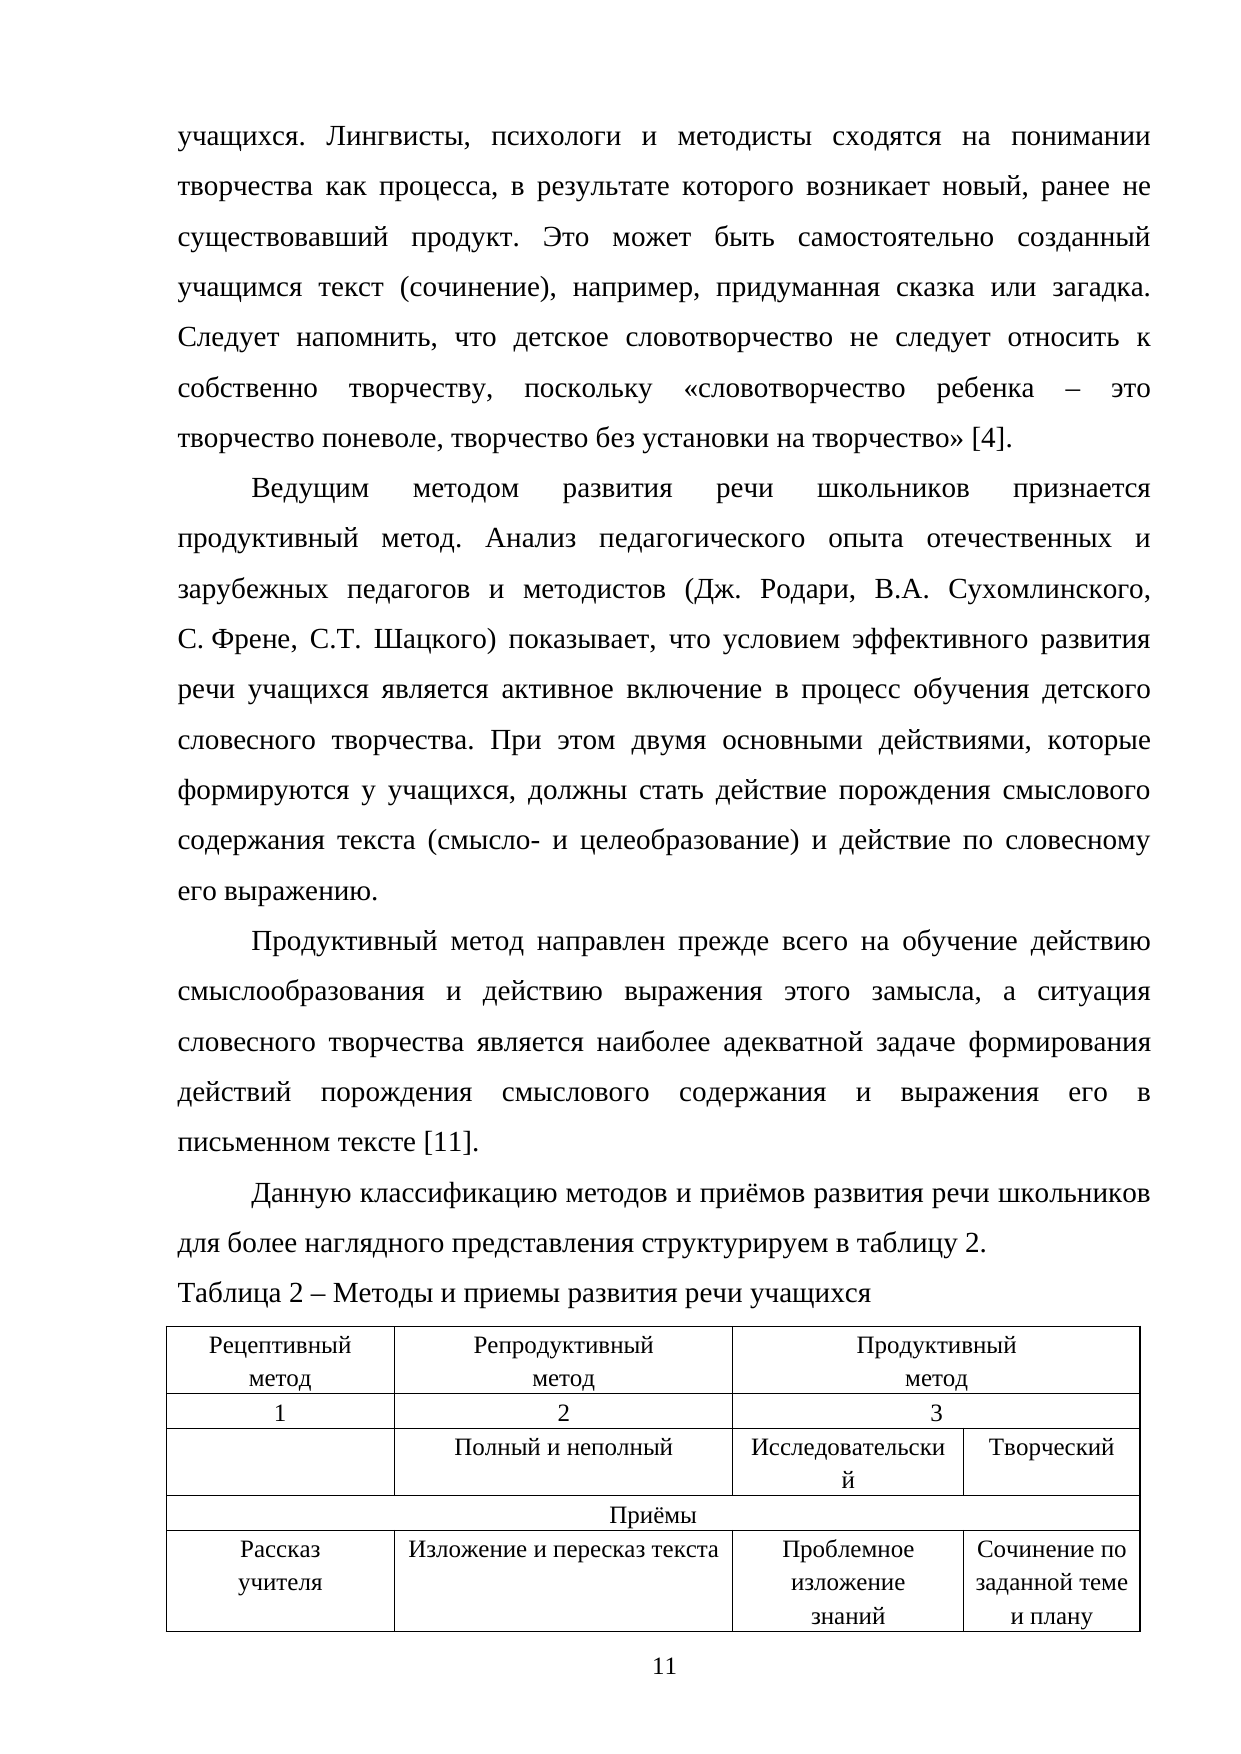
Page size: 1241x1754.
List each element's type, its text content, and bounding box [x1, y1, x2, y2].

text Продуктивный метод направлен прежде всего на обучение действию смыслообразования и действию выражения этого замысла, а ситуация словесного творчества является наиболее адекватной задаче формирования действий порождения смыслового содержания и выражения его в письменном тексте [11]. [177, 923, 1152, 1158]
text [177, 118, 1152, 453]
table_header Продуктивный метод [733, 1327, 1139, 1393]
text Таблица 2 – Методы и приемы развития речи учащихся [177, 1275, 1152, 1309]
table_cell Изложение и пересказ текста [395, 1531, 732, 1631]
table_cell 2 [395, 1394, 732, 1428]
table_cell Сочинение по заданной теме и плану [964, 1531, 1139, 1631]
table_cell Проблемное изложение знаний [733, 1531, 963, 1631]
table_header Репродуктивный метод [395, 1327, 732, 1393]
table_cell 1 [167, 1394, 394, 1428]
text Данную классификацию методов и приёмов развития речи школьников для более наглядного представления структурируем в таблицу 2. [177, 1175, 1152, 1258]
table_cell Полный и неполный [395, 1429, 732, 1495]
table_cell Творческий [964, 1429, 1139, 1495]
text Ведущим методом развития речи школьников признается продуктивный метод. Анализ педагогического опыта отечественных и зарубежных педагогов и методистов (Дж. Родари, В.А. Сухомлинского, С. Френе, С.Т. Шацкого) показывает, что условием эффективного развития речи учащихся является активное включение в процесс обучения детского словесного творчества. При этом двумя основными действиями, которые формируются у учащихся, должны стать действие порождения смыслового содержания текста (смысло- и целеобразование) и действие по словесному его выражению. [177, 470, 1152, 906]
table_cell [167, 1429, 394, 1495]
table_cell 3 [733, 1394, 1139, 1428]
table_cell Приёмы [167, 1496, 1139, 1530]
table_header Рецептивный метод [167, 1327, 394, 1393]
table_cell Рассказ учителя [167, 1531, 394, 1631]
table_cell Исследовательский [733, 1429, 963, 1495]
